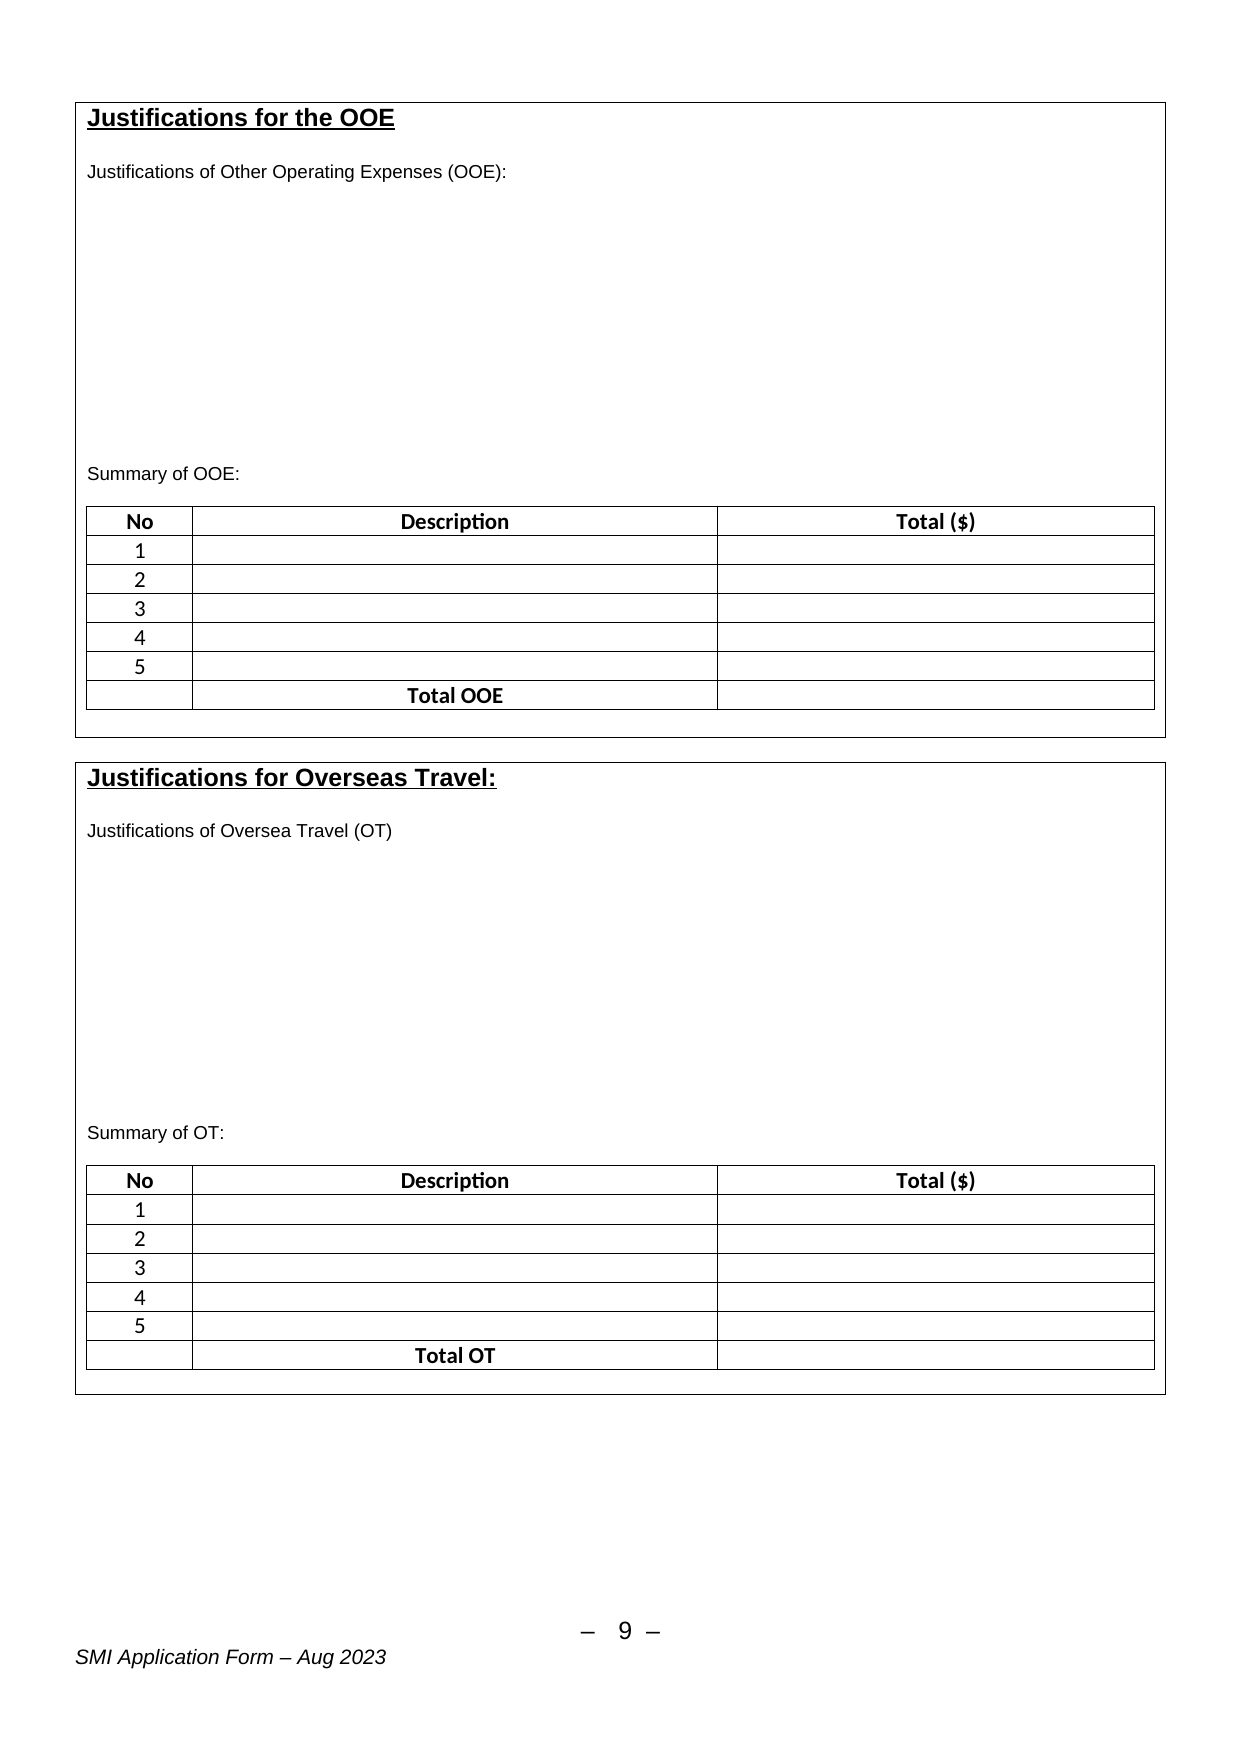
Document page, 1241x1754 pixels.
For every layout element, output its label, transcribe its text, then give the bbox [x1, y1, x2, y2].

table_cell [76, 1370, 1165, 1394]
table_cell Justifications of Oversea Travel (OT) Summary of OT: [76, 820, 1165, 1370]
table_header Justifications for Overseas Travel: [76, 763, 1165, 820]
table_cell Justifications of Other Operating Expenses (OOE): Summary of OOE: [76, 161, 1165, 710]
table_header Justifications for the OOE [76, 103, 1165, 161]
table_cell [76, 710, 1165, 737]
